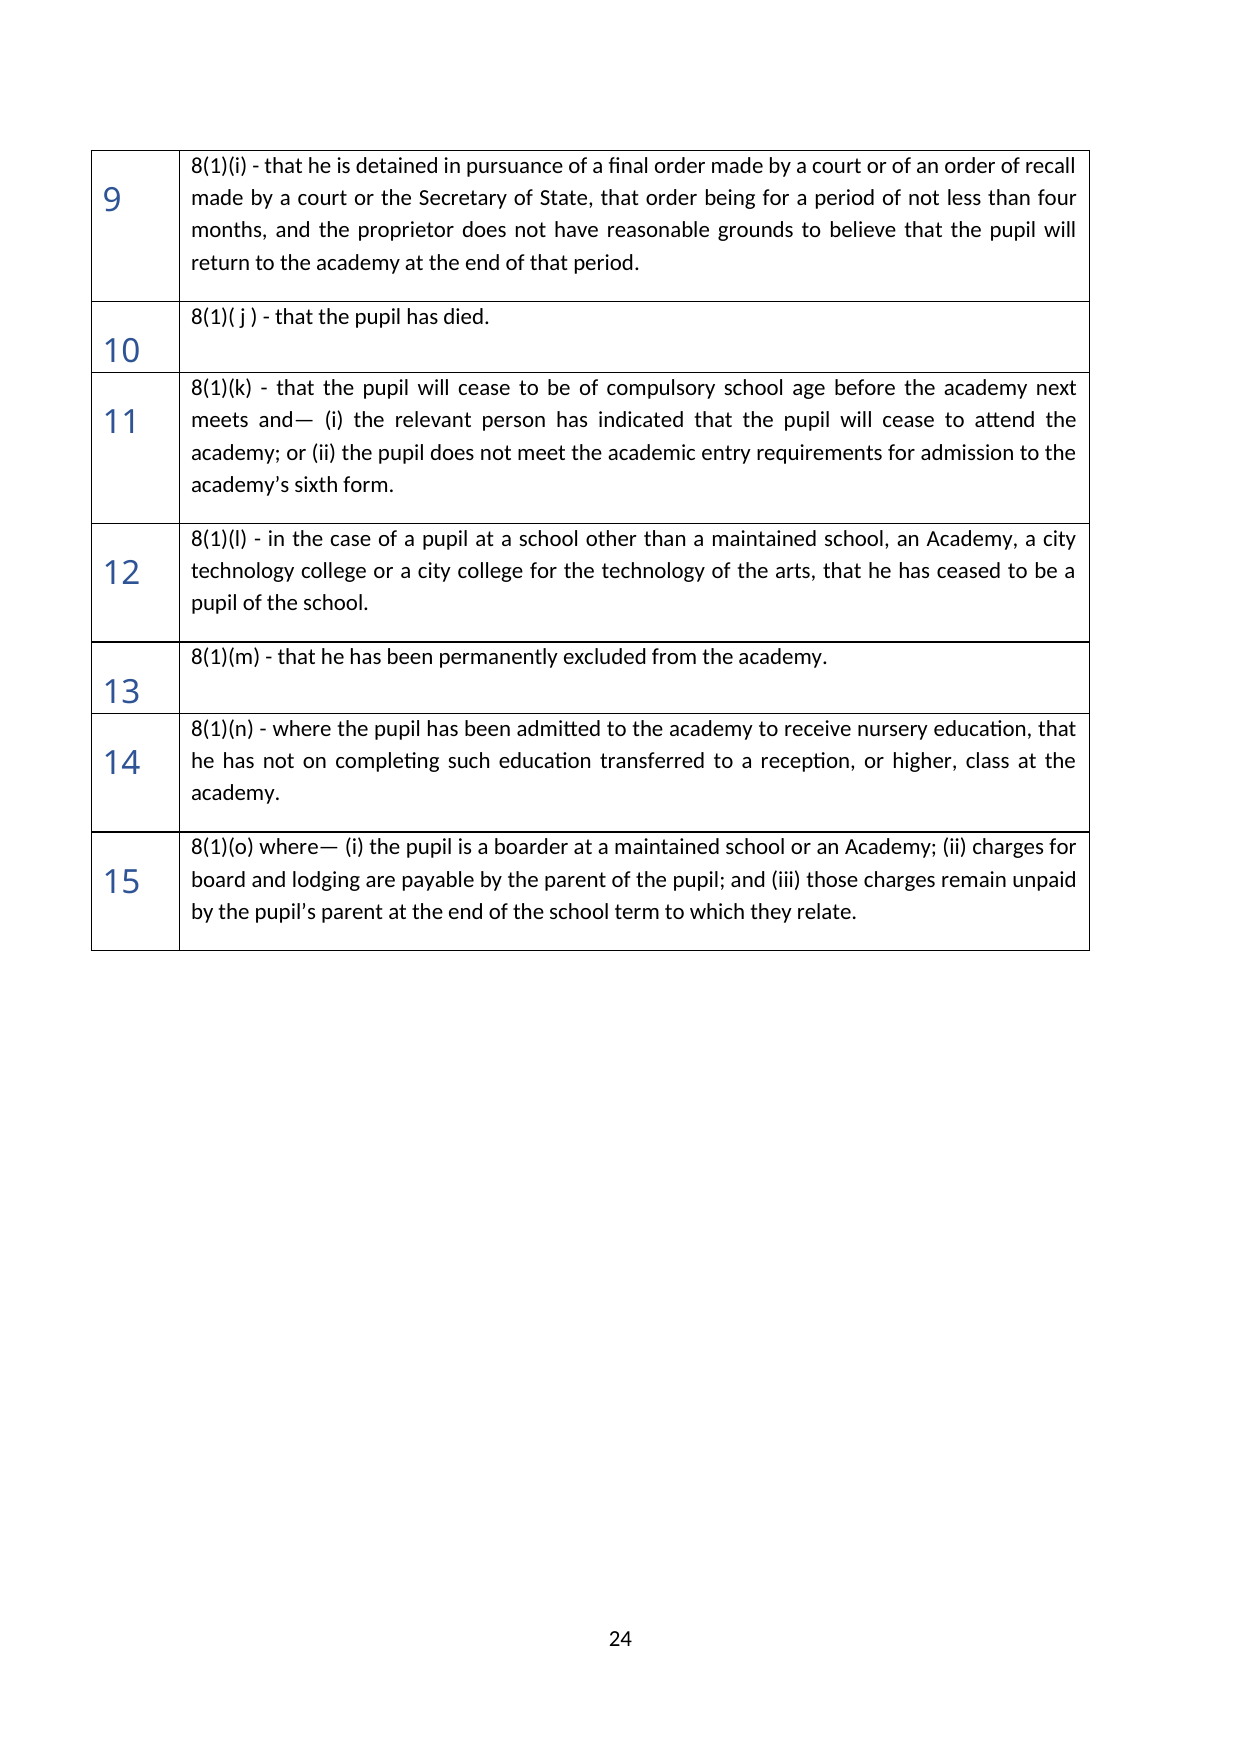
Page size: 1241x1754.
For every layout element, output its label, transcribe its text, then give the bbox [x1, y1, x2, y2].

table_cell 8(1)(k) - that the pupil will cease to be of compulsory school age before the academy next meets and— (i) the relevant person has indicated that the pupil will cease to attend the academy; or (ii) the pupil does not meet the academic entry requirements for admission to the academy’s sixth form. [180, 373, 1089, 523]
table_cell 8(1)(l) - in the case of a pupil at a school other than a maintained school, an Academy, a city technology college or a city college for the technology of the arts, that he has ceased to be a pupil of the school. [180, 524, 1089, 641]
table_cell 14 [92, 714, 179, 831]
table_cell 8(1)( j ) - that the pupil has died. [180, 302, 1089, 372]
table_cell 10 [92, 302, 179, 372]
table_cell 11 [92, 373, 179, 523]
table_cell 13 [92, 643, 179, 713]
table_cell 8(1)(m) - that he has been permanently excluded from the academy. [180, 643, 1089, 713]
table_cell 8(1)(o) where— (i) the pupil is a boarder at a maintained school or an Academy; (ii) charges for board and lodging are payable by the parent of the pupil; and (iii) those charges remain unpaid by the pupil’s parent at the end of the school term to which they relate. [180, 833, 1089, 950]
table_cell 12 [92, 524, 179, 641]
table_cell 8(1)(n) - where the pupil has been admitted to the academy to receive nursery education, that he has not on completing such education transferred to a reception, or higher, class at the academy. [180, 714, 1089, 831]
table_cell 9 [92, 151, 179, 301]
table_cell 15 [92, 833, 179, 950]
table_cell 8(1)(i) - that he is detained in pursuance of a final order made by a court or of an order of recall made by a court or the Secretary of State, that order being for a period of not less than four months, and the proprietor does not have reasonable grounds to believe that the pupil will return to the academy at the end of that period. [180, 151, 1089, 301]
